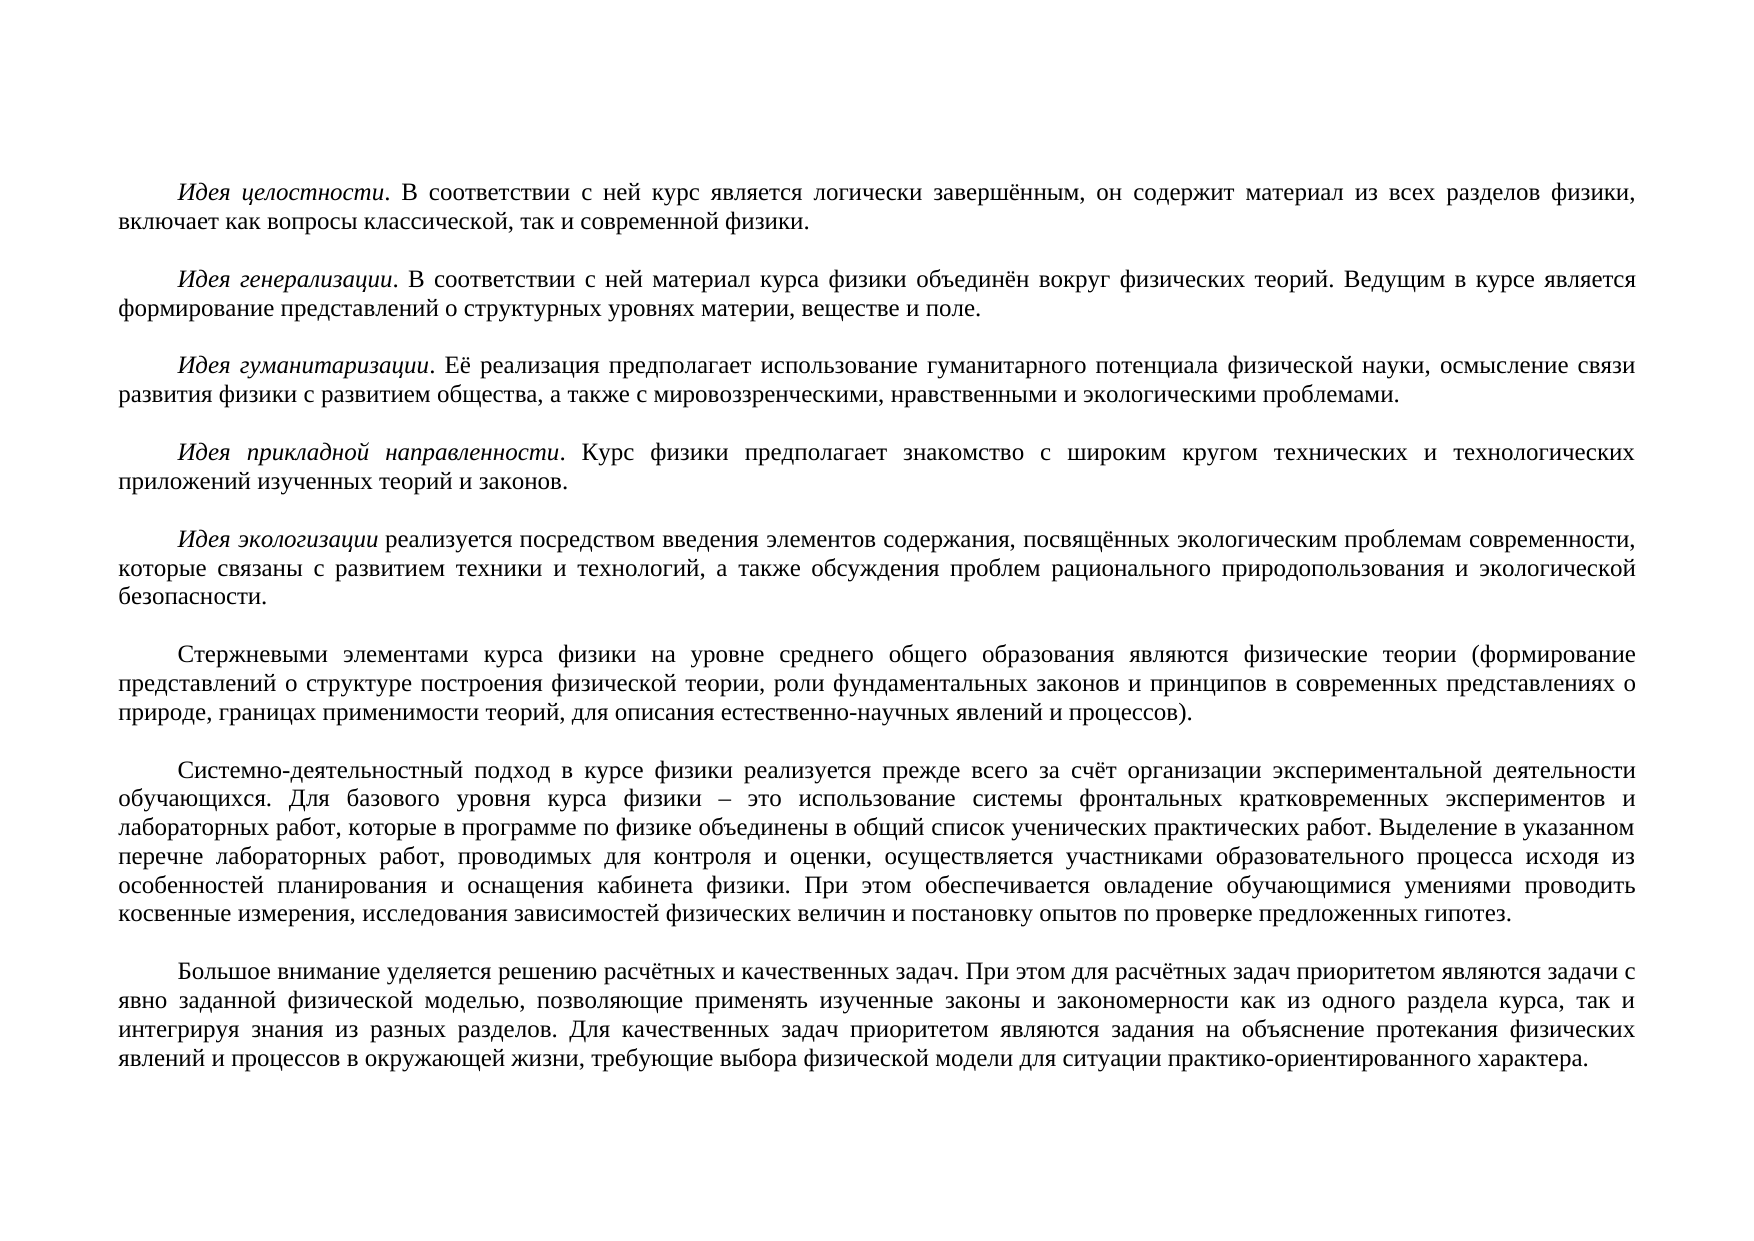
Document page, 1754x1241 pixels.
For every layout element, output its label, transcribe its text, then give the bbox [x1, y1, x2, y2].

text Идея генерализации. В соответствии с ней материал курса физики объединён вокруг физических теорий. Ведущим в курсе является формирование представлений о структурных уровнях материи, веществе и поле. [118, 264, 1636, 321]
text Идея прикладной направленности. Курс физики предполагает знакомство с широким кругом технических и технологических приложений изученных теорий и законов. [118, 437, 1636, 495]
text Идея целостности. В соответствии с ней курс является логически завершённым, он содержит материал из всех разделов физики, включает как вопросы классической, так и современной физики. [118, 177, 1636, 235]
text Стержневыми элементами курса физики на уровне среднего общего образования являются физические теории (формирование представлений о структуре построения физической теории, роли фундаментальных законов и принципов в современных представлениях о природе, границах применимости теорий, для описания естественно-научных явлений и процессов). [118, 639, 1636, 726]
text Системно-деятельностный подход в курсе физики реализуется прежде всего за счёт организации экспериментальной деятельности обучающихся. Для базового уровня курса физики – это использование системы фронтальных кратковременных экспериментов и лабораторных работ, которые в программе по физике объединены в общий список ученических практических работ. Выделение в указанном перечне лабораторных работ, проводимых для контроля и оценки, осуществляется участниками образовательного процесса исходя из особенностей планирования и оснащения кабинета физики. При этом обеспечивается овладение обучающимися умениями проводить косвенные измерения, исследования зависимостей физических величин и постановку опытов по проверке предложенных гипотез. [118, 755, 1636, 927]
text Идея гуманитаризации. Её реализация предполагает использование гуманитарного потенциала физической науки, осмысление связи развития физики с развитием общества, а также с мировоззренческими, нравственными и экологическими проблемами. [118, 351, 1636, 408]
text Большое внимание уделяется решению расчётных и качественных задач. При этом для расчётных задач приоритетом являются задачи с явно заданной физической моделью, позволяющие применять изученные законы и закономерности как из одного раздела курса, так и интегрируя знания из разных разделов. Для качественных задач приоритетом являются задания на объяснение протекания физических явлений и процессов в окружающей жизни, требующие выбора физической модели для ситуации практико-ориентированного характера. [118, 956, 1636, 1071]
text Идея экологизации реализуется посредством введения элементов содержания, посвящённых экологическим проблемам современности, которые связаны с развитием техники и технологий, а также обсуждения проблем рационального природопользования и экологической безопасности. [118, 524, 1636, 610]
